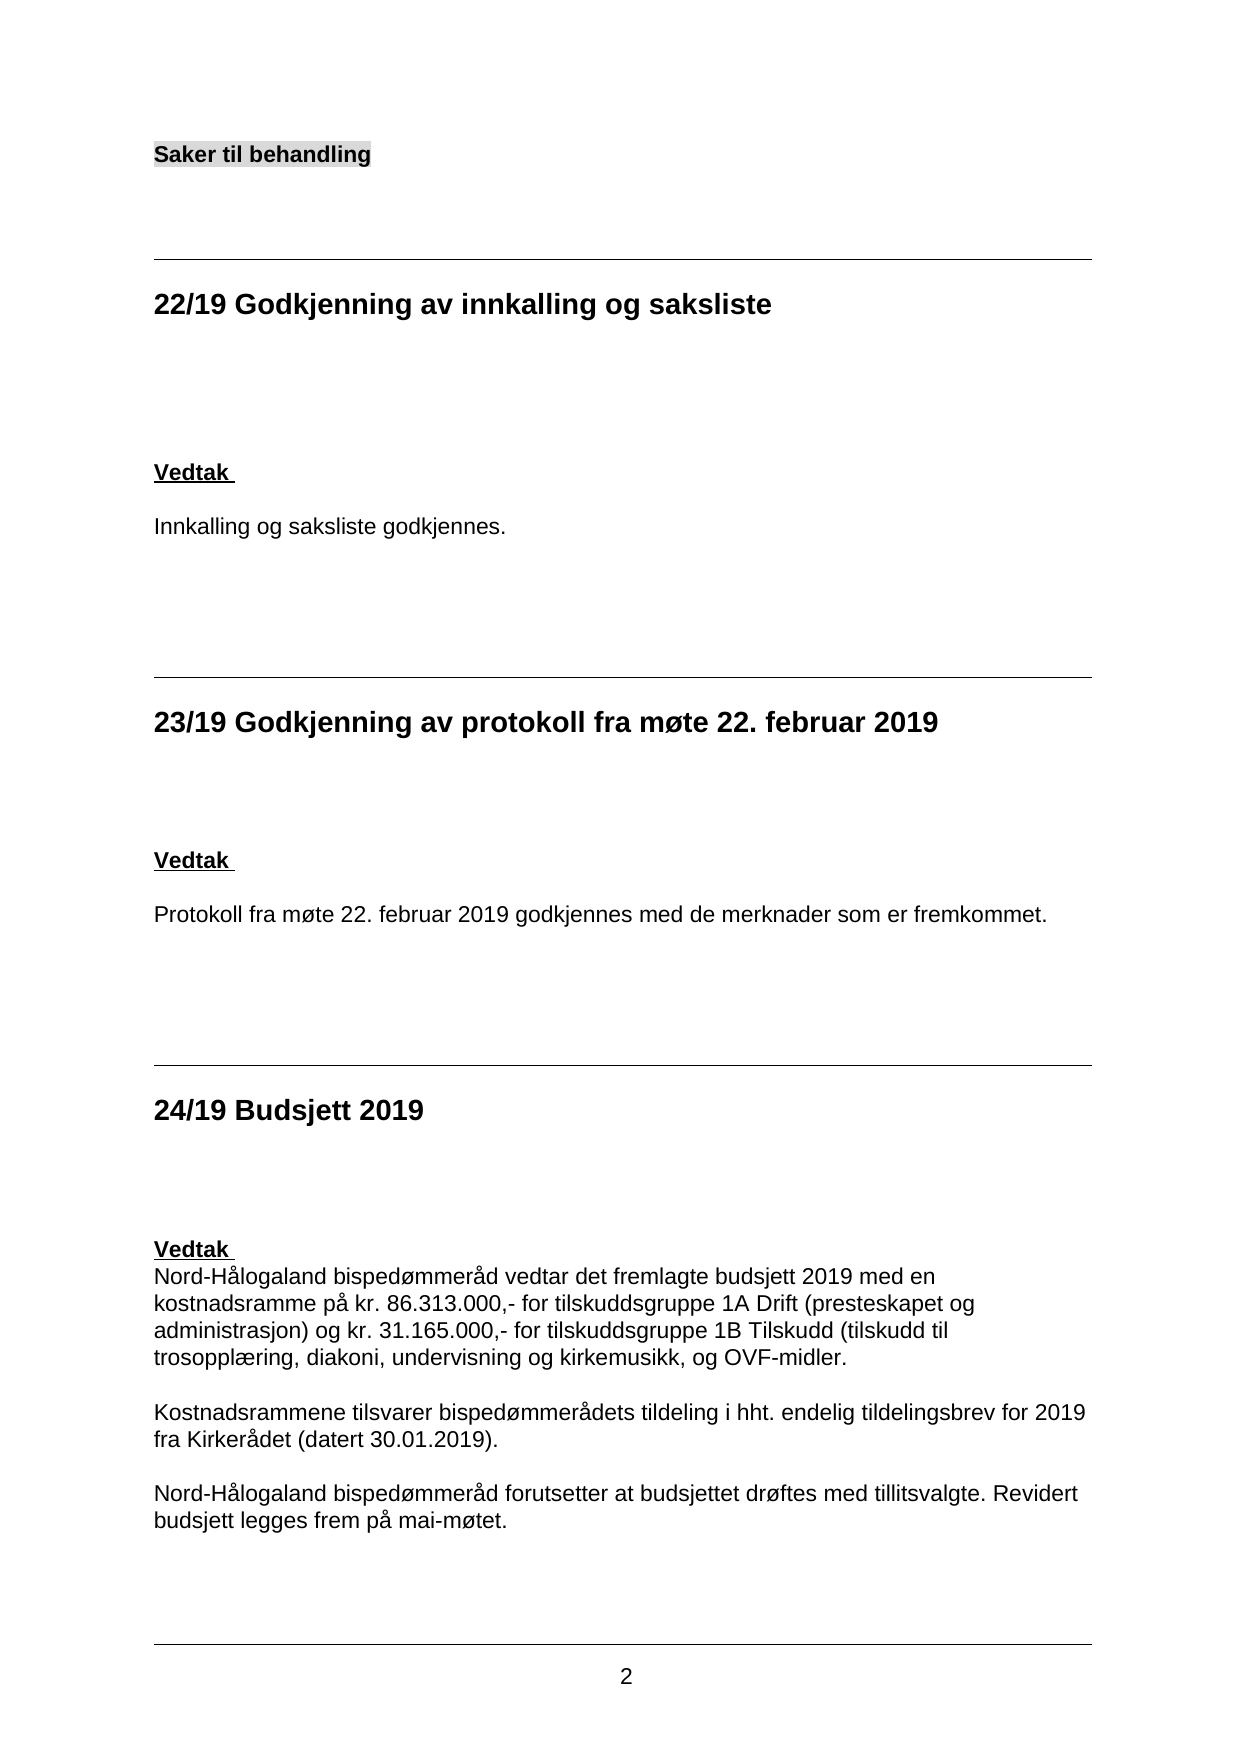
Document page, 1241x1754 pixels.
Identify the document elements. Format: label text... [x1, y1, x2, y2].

title 23/19 Godkjenning av protokoll fra møte 22. februar 2019 [153, 705, 1092, 738]
title Saker til behandling [153, 140, 1092, 167]
title 22/19 Godkjenning av innkalling og saksliste [153, 287, 1092, 321]
title 24/19 Budsjett 2019 [153, 1093, 1092, 1127]
